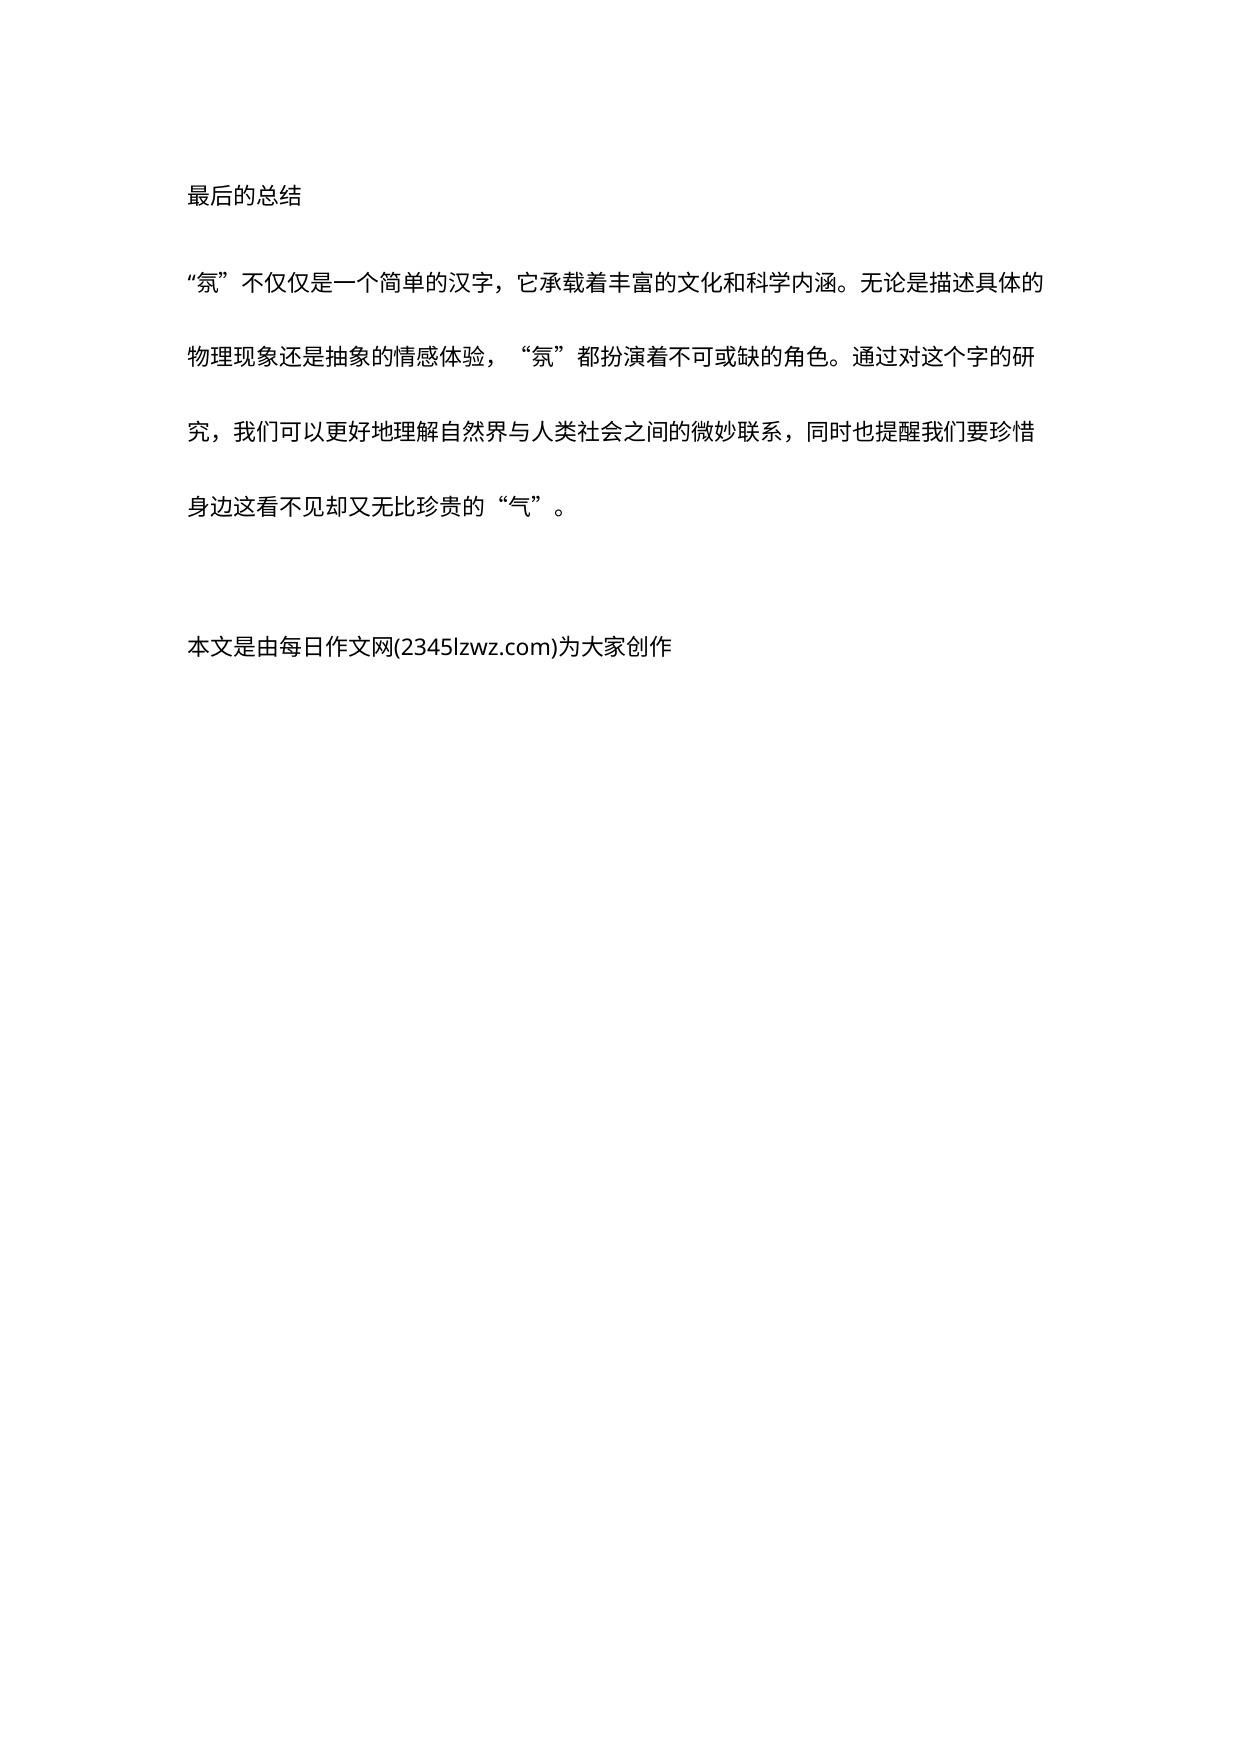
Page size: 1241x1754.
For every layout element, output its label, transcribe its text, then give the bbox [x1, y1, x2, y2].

text “氛”不仅仅是一个简单的汉字，它承载着丰富的文化和科学内涵。无论是描述具体的物理现象还是抽象的情感体验，“氛”都扮演着不可或缺的角色。通过对这个字的研究，我们可以更好地理解自然界与人类社会之间的微妙联系，同时也提醒我们要珍惜身边这看不见却又无比珍贵的“气”。 [187, 248, 1053, 538]
text 最后的总结 [187, 162, 1053, 227]
text 本文是由每日作文网(2345lzwz.com)为大家创作 [187, 613, 1053, 678]
